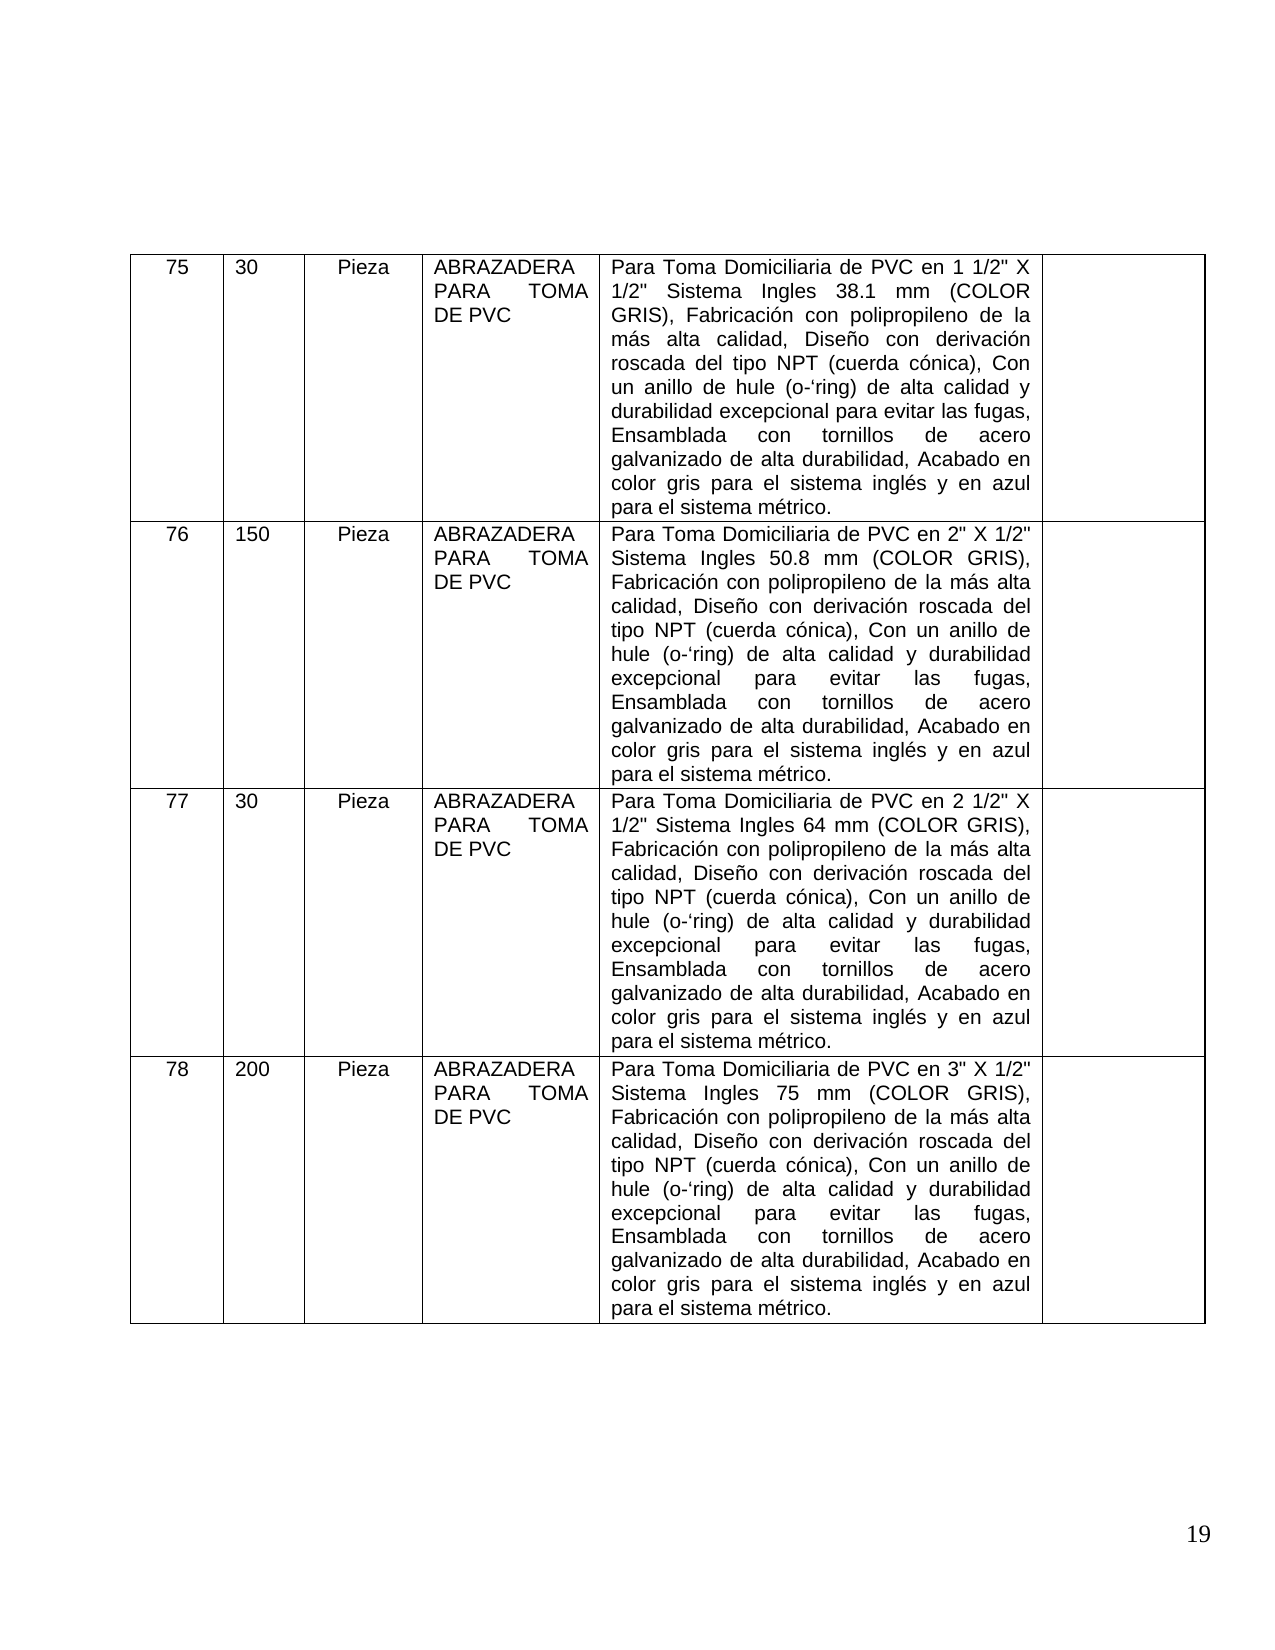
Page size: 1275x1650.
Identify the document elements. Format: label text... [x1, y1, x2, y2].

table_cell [423, 1057, 599, 1323]
table_cell Para Toma Domiciliaria de PVC en 1 1/2" X 1/2" Sistema Ingles 38.1 mm (COLOR GRIS), Fabricación con polipropileno de la más alta calidad, Diseño con derivación roscada del tipo NPT (cuerda cónica), Con un anillo de hule (o-‘ring) de alta calidad y durabilidad excepcional para evitar las fugas, Ensamblada con tornillos de acero galvanizado de alta durabilidad, Acabado en color gris para el sistema inglés y en azul para el sistema métrico. [600, 255, 1042, 521]
table_cell Pieza [305, 789, 422, 1056]
table_cell [1043, 255, 1204, 521]
table_cell Pieza [305, 522, 422, 788]
table_cell 30 [224, 789, 304, 1056]
table_cell [1043, 1057, 1204, 1323]
table_cell 77 [131, 789, 223, 1056]
table_cell ABRAZADERA PARA TOMA DE PVC [423, 522, 599, 788]
table_cell 30 [224, 255, 304, 521]
table_cell Para Toma Domiciliaria de PVC en 3" X 1/2" Sistema Ingles 75 mm (COLOR GRIS), Fabricación con polipropileno de la más alta calidad, Diseño con derivación roscada del tipo NPT (cuerda cónica), Con un anillo de hule (o-‘ring) de alta calidad y durabilidad excepcional para evitar las fugas, Ensamblada con tornillos de acero galvanizado de alta durabilidad, Acabado en color gris para el sistema inglés y en azul para el sistema métrico. [600, 1057, 1042, 1323]
table_cell 75 [131, 255, 223, 521]
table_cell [423, 255, 599, 521]
table_cell 150 [224, 522, 304, 788]
table_cell Para Toma Domiciliaria de PVC en 2 1/2" X 1/2" Sistema Ingles 64 mm (COLOR GRIS), Fabricación con polipropileno de la más alta calidad, Diseño con derivación roscada del tipo NPT (cuerda cónica), Con un anillo de hule (o-‘ring) de alta calidad y durabilidad excepcional para evitar las fugas, Ensamblada con tornillos de acero galvanizado de alta durabilidad, Acabado en color gris para el sistema inglés y en azul para el sistema métrico. [600, 789, 1042, 1056]
table_cell 76 [131, 522, 223, 788]
table_cell ABRAZADERA PARA TOMA DE PVC [423, 789, 599, 1056]
table_cell Para Toma Domiciliaria de PVC en 2" X 1/2" Sistema Ingles 50.8 mm (COLOR GRIS), Fabricación con polipropileno de la más alta calidad, Diseño con derivación roscada del tipo NPT (cuerda cónica), Con un anillo de hule (o-‘ring) de alta calidad y durabilidad excepcional para evitar las fugas, Ensamblada con tornillos de acero galvanizado de alta durabilidad, Acabado en color gris para el sistema inglés y en azul para el sistema métrico. [600, 522, 1042, 788]
table_cell 200 [224, 1057, 304, 1323]
table_cell [1043, 522, 1204, 788]
table_cell [1043, 789, 1204, 1056]
table_cell Pieza [305, 255, 422, 521]
table_cell 78 [131, 1057, 223, 1323]
table_cell Pieza [305, 1057, 422, 1323]
